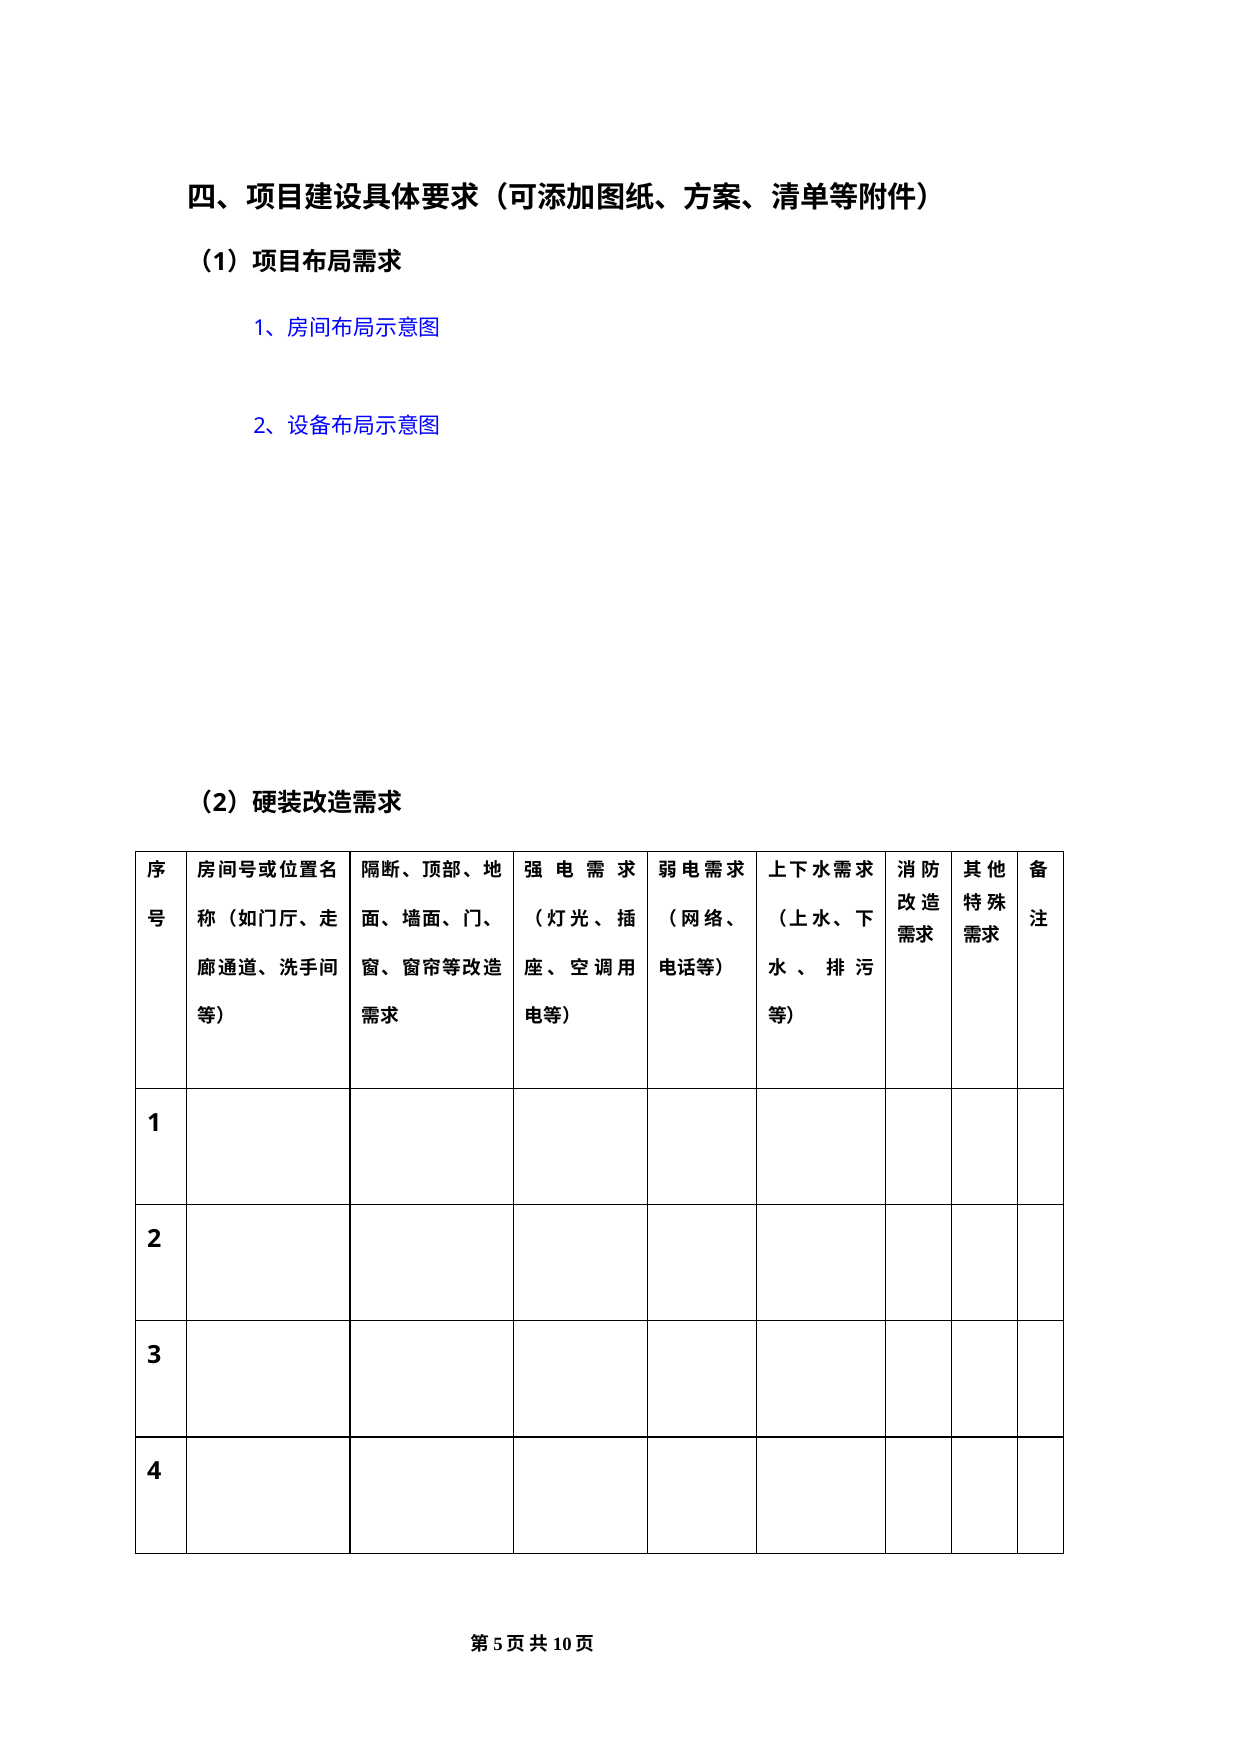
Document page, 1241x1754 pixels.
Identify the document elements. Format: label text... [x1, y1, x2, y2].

text （2）硬装改造需求 [187, 768, 1053, 833]
table_cell [351, 1205, 513, 1320]
table_cell [952, 1321, 1017, 1436]
table_header 上下水需求（上水、下水、排污等） [757, 852, 885, 1088]
table_header 弱电需求（网络、电话等） [648, 852, 756, 1088]
table_cell 2 [136, 1205, 186, 1320]
table_cell [351, 1321, 513, 1436]
table_cell [757, 1321, 885, 1436]
table_cell [1018, 1321, 1063, 1436]
table_cell [648, 1438, 756, 1553]
table_cell [886, 1438, 951, 1553]
table_header 消防改造需求 [886, 852, 951, 1088]
table_cell [886, 1321, 951, 1436]
table_cell [1018, 1438, 1063, 1553]
table_cell [514, 1089, 647, 1204]
text 2、设备布局示意图 [187, 408, 1053, 440]
table_header 房间号或位置名称（如门厅、走廊通道、洗手间等） [187, 852, 349, 1088]
table_cell [648, 1205, 756, 1320]
table_cell [351, 1089, 513, 1204]
table_cell [952, 1089, 1017, 1204]
table_cell 3 [136, 1321, 186, 1436]
table_cell 1 [136, 1089, 186, 1204]
table_cell [757, 1438, 885, 1553]
text 四、项目建设具体要求（可添加图纸、方案、清单等附件） [187, 162, 1053, 227]
table_cell [952, 1438, 1017, 1553]
table_cell [514, 1205, 647, 1320]
table_cell [187, 1438, 349, 1553]
table_cell [648, 1089, 756, 1204]
text 1、房间布局示意图 [187, 310, 1053, 343]
table_cell [1018, 1089, 1063, 1204]
table_cell [187, 1205, 349, 1320]
table_cell [514, 1438, 647, 1553]
table_cell [757, 1205, 885, 1320]
table_cell [187, 1089, 349, 1204]
text （1）项目布局需求 [187, 227, 1053, 292]
table_cell [757, 1089, 885, 1204]
table_cell [187, 1321, 349, 1436]
table_header 隔断、顶部、地面、墙面、门、窗、窗帘等改造需求 [351, 852, 513, 1088]
table_cell [1018, 1205, 1063, 1320]
table_header 强电需求（灯光、插座、空调用电等） [514, 852, 647, 1088]
table_cell [514, 1321, 647, 1436]
table_cell [648, 1321, 756, 1436]
table_cell [886, 1089, 951, 1204]
table_cell [952, 1205, 1017, 1320]
table_cell [351, 1438, 513, 1553]
table_header 序号 [136, 852, 186, 1088]
table_header 其他特殊需求 [952, 852, 1017, 1088]
table_cell [886, 1205, 951, 1320]
table_header 备注 [1018, 852, 1063, 1088]
table_cell 4 [136, 1438, 186, 1553]
